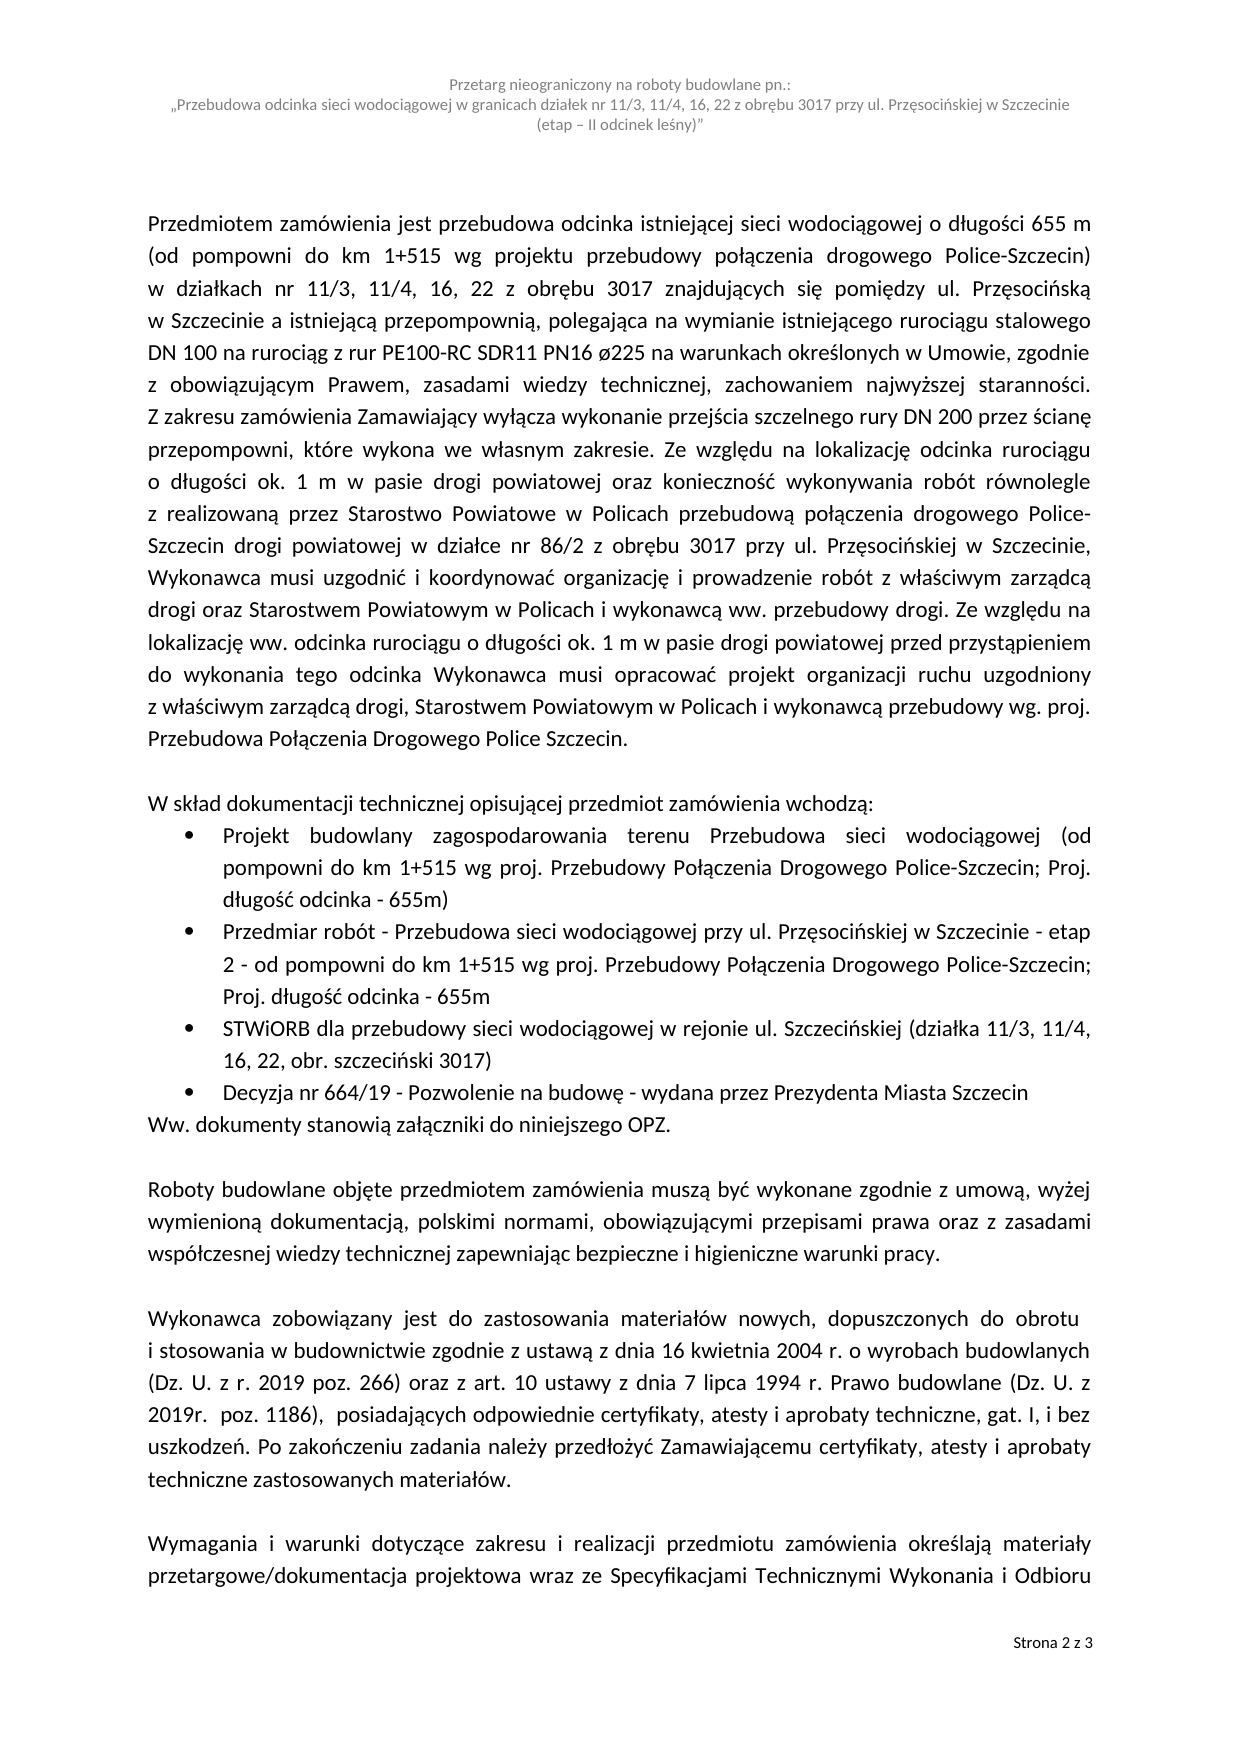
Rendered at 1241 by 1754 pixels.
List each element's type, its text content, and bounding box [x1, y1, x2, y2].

list Przedmiar robót - Przebudowa sieci wodociągowej przy ul. Przęsocińskiej w Szczecinie - etap 2 - od pompowni do km 1+515 wg proj. Przebudowy Połączenia Drogowego Police-Szczecin; Proj. długość odcinka - 655m [185, 917, 1093, 1010]
text Ww. dokumenty stanowią załączniki do niniejszego OPZ. [148, 1111, 1093, 1139]
text Wykonawca zobowiązany jest do zastosowania materiałów nowych, dopuszczonych do obrotu i stosowania w budownictwie zgodnie z ustawą z dnia 16 kwietnia 2004 r. o wyrobach budowlanych (Dz. U. z r. 2019 poz. 266) oraz z art. 10 ustawy z dnia 7 lipca 1994 r. Prawo budowlane (Dz. U. z 2019r. poz. 1186), posiadających odpowiednie certyfikaty, atesty i aprobaty techniczne, gat. I, i bez uszkodzeń. Po zakończeniu zadania należy przedłożyć Zamawiającemu certyfikaty, atesty i aprobaty techniczne zastosowanych materiałów. [148, 1304, 1093, 1493]
list Decyzja nr 664/19 - Pozwolenie na budowę - wydana przez Prezydenta Miasta Szczecin [185, 1078, 1093, 1106]
list Projekt budowlany zagospodarowania terenu Przebudowa sieci wodociągowej (od pompowni do km 1+515 wg proj. Przebudowy Połączenia Drogowego Police-Szczecin; Proj. długość odcinka - 655m) [185, 821, 1093, 913]
list STWiORB dla przebudowy sieci wodociągowej w rejonie ul. Szczecińskiej (działka 11/3, 11/4, 16, 22, obr. szczeciński 3017) [185, 1014, 1093, 1074]
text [148, 1529, 1093, 1589]
text Przedmiotem zamówienia jest przebudowa odcinka istniejącej sieci wodociągowej o długości 655 m (od pompowni do km 1+515 wg projektu przebudowy połączenia drogowego Police-Szczecin) w działkach nr 11/3, 11/4, 16, 22 z obrębu 3017 znajdujących się pomiędzy ul. Przęsocińską w Szczecinie a istniejącą przepompownią, polegająca na wymianie istniejącego rurociągu stalowego DN 100 na rurociąg z rur PE100-RC SDR11 PN16 ø225 na warunkach określonych w Umowie, zgodnie z obowiązującym Prawem, zasadami wiedzy technicznej, zachowaniem najwyższej staranności. Z zakresu zamówienia Zamawiający wyłącza wykonanie przejścia szczelnego rury DN 200 przez ścianę przepompowni, które wykona we własnym zakresie. Ze względu na lokalizację odcinka rurociągu o długości ok. 1 m w pasie drogi powiatowej oraz konieczność wykonywania robót równolegle z realizowaną przez Starostwo Powiatowe w Policach przebudową połączenia drogowego Police-Szczecin drogi powiatowej w działce nr 86/2 z obrębu 3017 przy ul. Przęsocińskiej w Szczecinie, Wykonawca musi uzgodnić i koordynować organizację i prowadzenie robót z właściwym zarządcą drogi oraz Starostwem Powiatowym w Policach i wykonawcą ww. przebudowy drogi. Ze względu na lokalizację ww. odcinka rurociągu o długości ok. 1 m w pasie drogi powiatowej przed przystąpieniem do wykonania tego odcinka Wykonawca musi opracować projekt organizacji ruchu uzgodniony z właściwym zarządcą drogi, Starostwem Powiatowym w Policach i wykonawcą przebudowy wg. proj. Przebudowa Połączenia Drogowego Police Szczecin. [148, 209, 1093, 752]
text Roboty budowlane objęte przedmiotem zamówienia muszą być wykonane zgodnie z umową, wyżej wymienioną dokumentacją, polskimi normami, obowiązującymi przepisami prawa oraz z zasadami współczesnej wiedzy technicznej zapewniając bezpieczne i higieniczne warunki pracy. [148, 1175, 1093, 1267]
text W skład dokumentacji technicznej opisującej przedmiot zamówienia wchodzą: [148, 789, 1093, 817]
